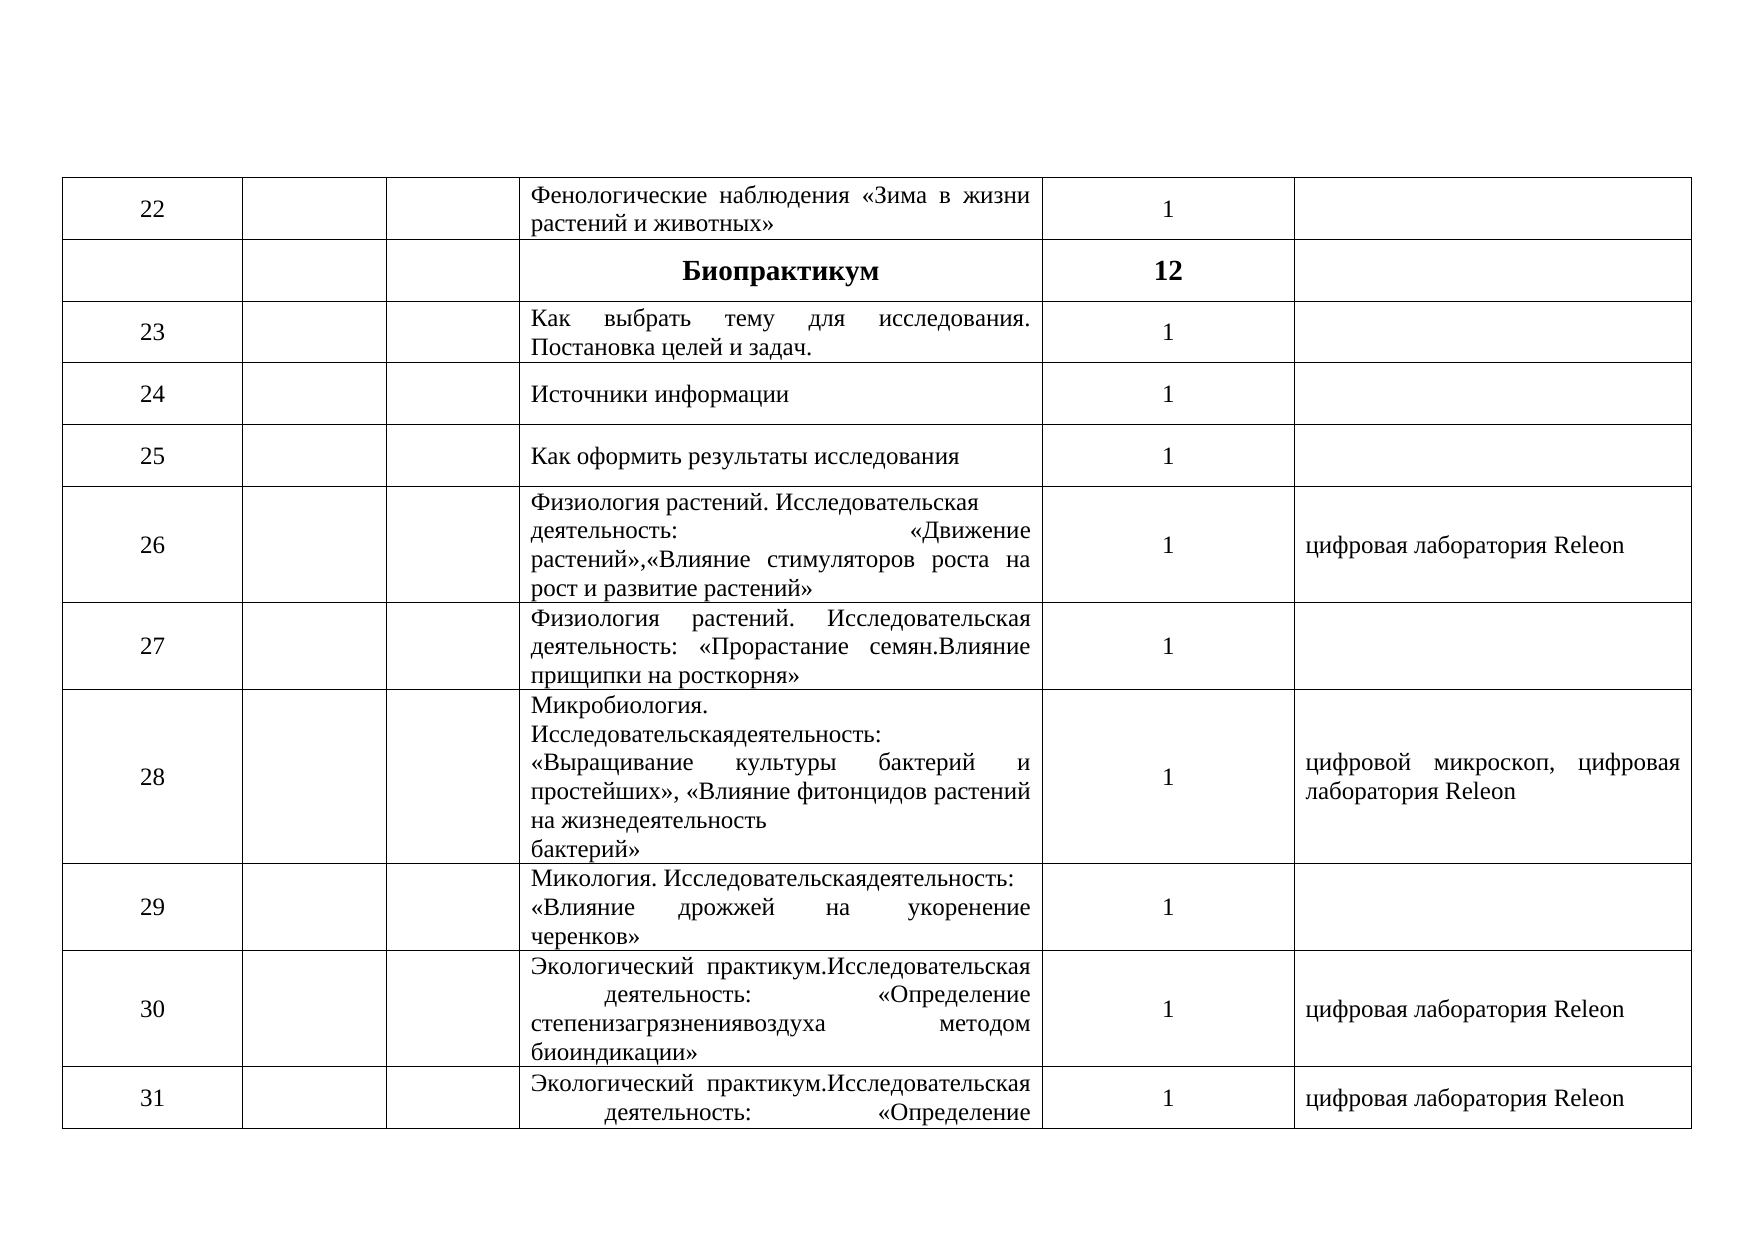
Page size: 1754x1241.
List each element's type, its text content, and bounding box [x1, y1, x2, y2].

table_cell [243, 363, 386, 424]
table_cell 25 [63, 425, 242, 486]
table_cell Физиология растений. Исследовательская деятельность: «Прорастание семян.Влияние прищипки на росткорня» [520, 603, 1042, 689]
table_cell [520, 1067, 1042, 1127]
table_cell Биопрактикум [520, 240, 1042, 301]
table_cell 31 [63, 1067, 242, 1127]
table_cell [243, 864, 386, 950]
table_cell [1295, 302, 1691, 362]
table_cell Микробиология. Исследовательскаядеятельность: «Выращивание культуры бактерий и простейших», «Влияние фитонцидов растений на жизнедеятельность бактерий» [520, 690, 1042, 862]
table_cell 1 [1043, 363, 1294, 424]
table_cell цифровая лаборатория Releon [1295, 487, 1691, 602]
table_cell 1 [1043, 951, 1294, 1066]
table_cell [243, 425, 386, 486]
table_cell 27 [63, 603, 242, 689]
table_cell [243, 1067, 386, 1127]
table_cell Как оформить результаты исследования [520, 425, 1042, 486]
table_cell [1295, 864, 1691, 950]
table_cell [243, 487, 386, 602]
table_cell цифровой микроскоп, цифровая лаборатория Releon [1295, 690, 1691, 862]
table_cell 28 [63, 690, 242, 862]
table_cell [387, 690, 519, 862]
table_cell Микология. Исследовательскаядеятельность: «Влияние дрожжей на укоренение черенков» [520, 864, 1042, 950]
table_cell [387, 178, 519, 239]
table_cell [243, 240, 386, 301]
table_cell [387, 864, 519, 950]
table_cell Фенологические наблюдения «Зима в жизни растений и животных» [520, 178, 1042, 239]
table_cell [243, 951, 386, 1066]
table_cell 1 [1043, 690, 1294, 862]
table_cell [243, 178, 386, 239]
table_cell 1 [1043, 425, 1294, 486]
table_cell 1 [1043, 178, 1294, 239]
table_cell Источники информации [520, 363, 1042, 424]
table_cell 30 [63, 951, 242, 1066]
table_cell [1295, 425, 1691, 486]
table_cell [387, 487, 519, 602]
table_cell 1 [1043, 487, 1294, 602]
table_cell 22 [63, 178, 242, 239]
table_cell 29 [63, 864, 242, 950]
table_cell 26 [63, 487, 242, 602]
table_cell 23 [63, 302, 242, 362]
table_cell [1295, 603, 1691, 689]
table_cell [1295, 178, 1691, 239]
table_cell [243, 690, 386, 862]
table_cell [387, 1067, 519, 1127]
table_cell [387, 603, 519, 689]
table_cell [1295, 363, 1691, 424]
table_cell [387, 240, 519, 301]
table_cell 1 [1043, 1067, 1294, 1127]
table_cell 1 [1043, 603, 1294, 689]
table_cell [387, 425, 519, 486]
table_cell Экологический практикум.Исследовательская деятельность: «Определение степенизагрязнениявоздуха методом биоиндикации» [520, 951, 1042, 1066]
table_cell [1295, 240, 1691, 301]
table_cell Физиология растений. Исследовательская деятельность: «Движение растений»,«Влияние стимуляторов роста на рост и развитие растений» [520, 487, 1042, 602]
table_cell [243, 603, 386, 689]
table_cell 12 [1043, 240, 1294, 301]
table_cell [243, 302, 386, 362]
table_cell [387, 302, 519, 362]
table_cell цифровая лаборатория Releon [1295, 951, 1691, 1066]
table_cell 1 [1043, 864, 1294, 950]
table_cell 24 [63, 363, 242, 424]
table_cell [1295, 1067, 1691, 1127]
table_cell [63, 240, 242, 301]
table_cell [387, 363, 519, 424]
table_cell 1 [1043, 302, 1294, 362]
table_cell Как выбрать тему для исследования. Постановка целей и задач. [520, 302, 1042, 362]
table_cell [387, 951, 519, 1066]
